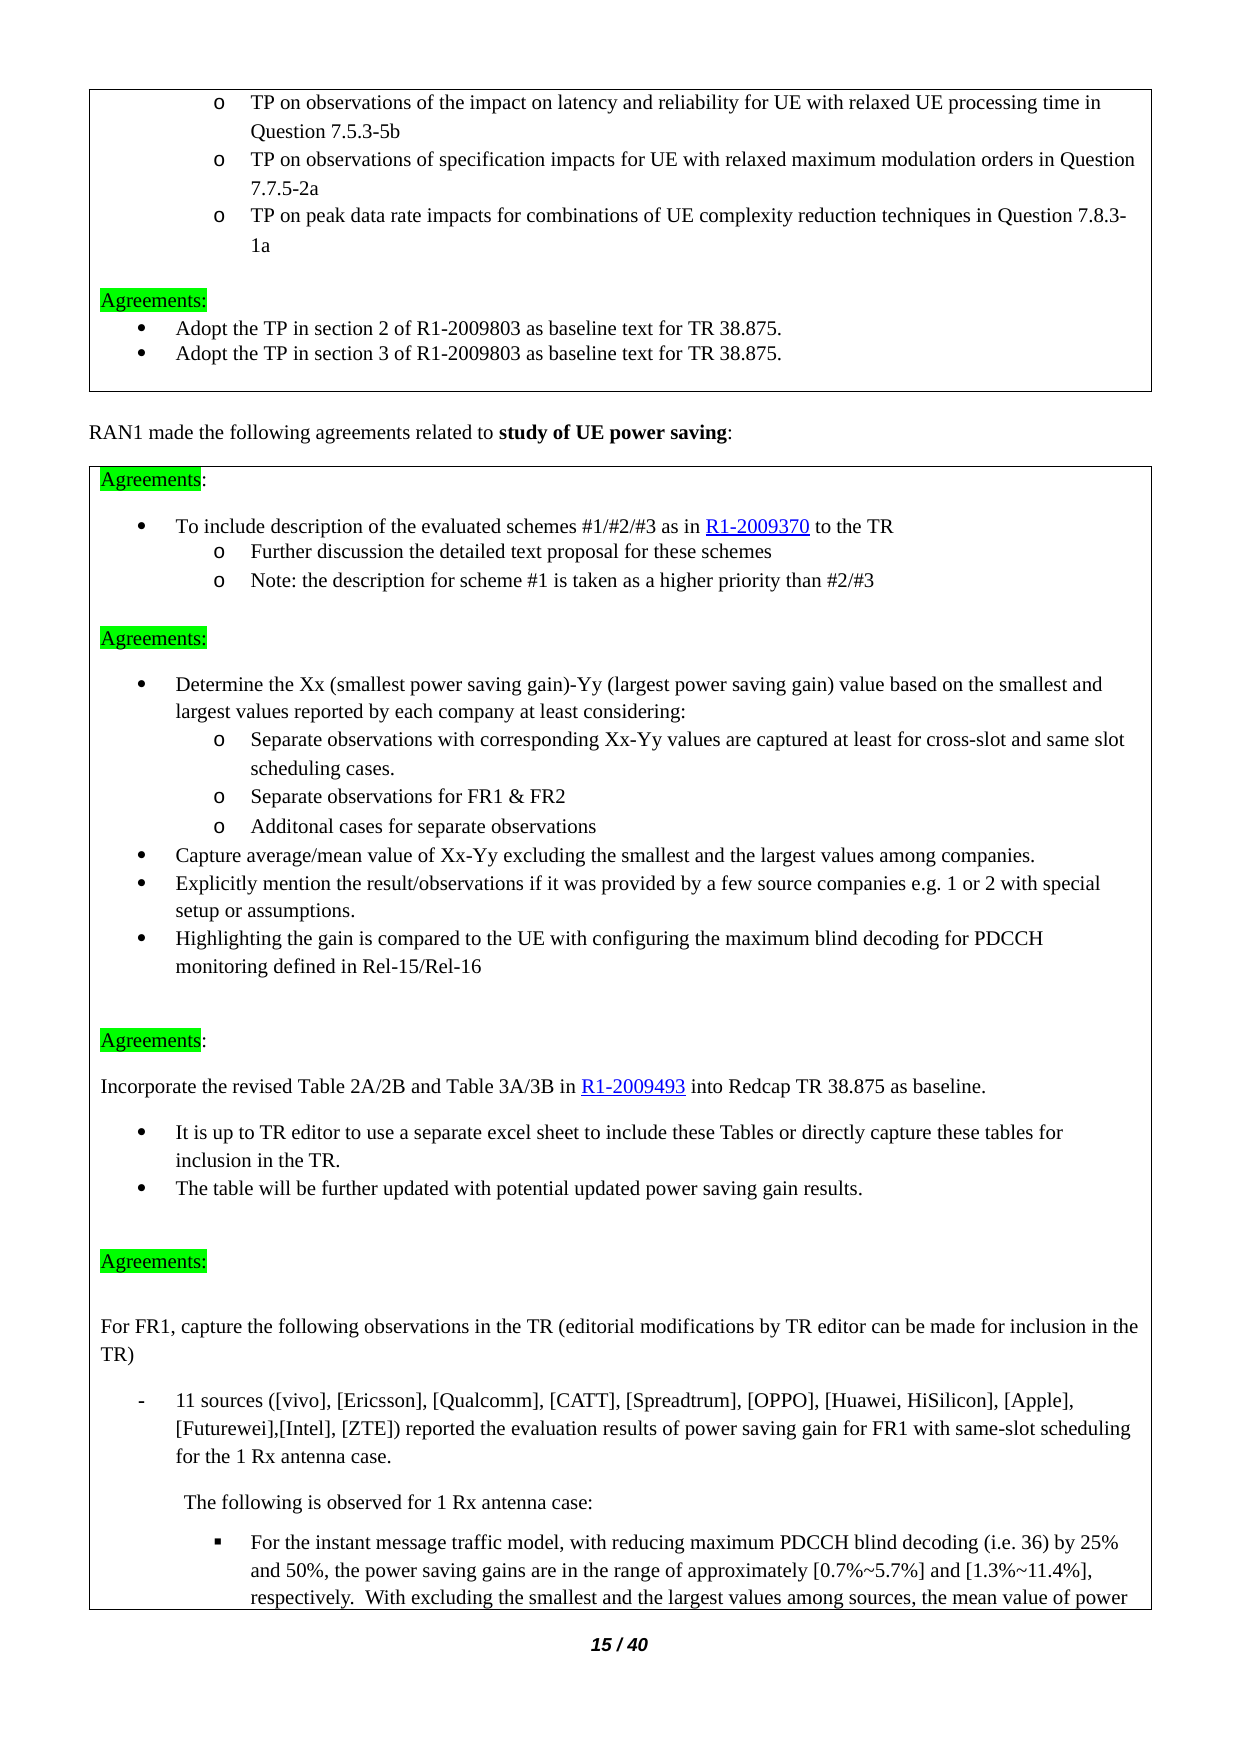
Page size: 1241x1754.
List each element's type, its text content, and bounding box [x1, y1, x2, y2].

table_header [90, 90, 1151, 391]
text RAN1 made the following agreements related to study of UE power saving: [89, 420, 1152, 444]
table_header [90, 467, 1151, 1609]
